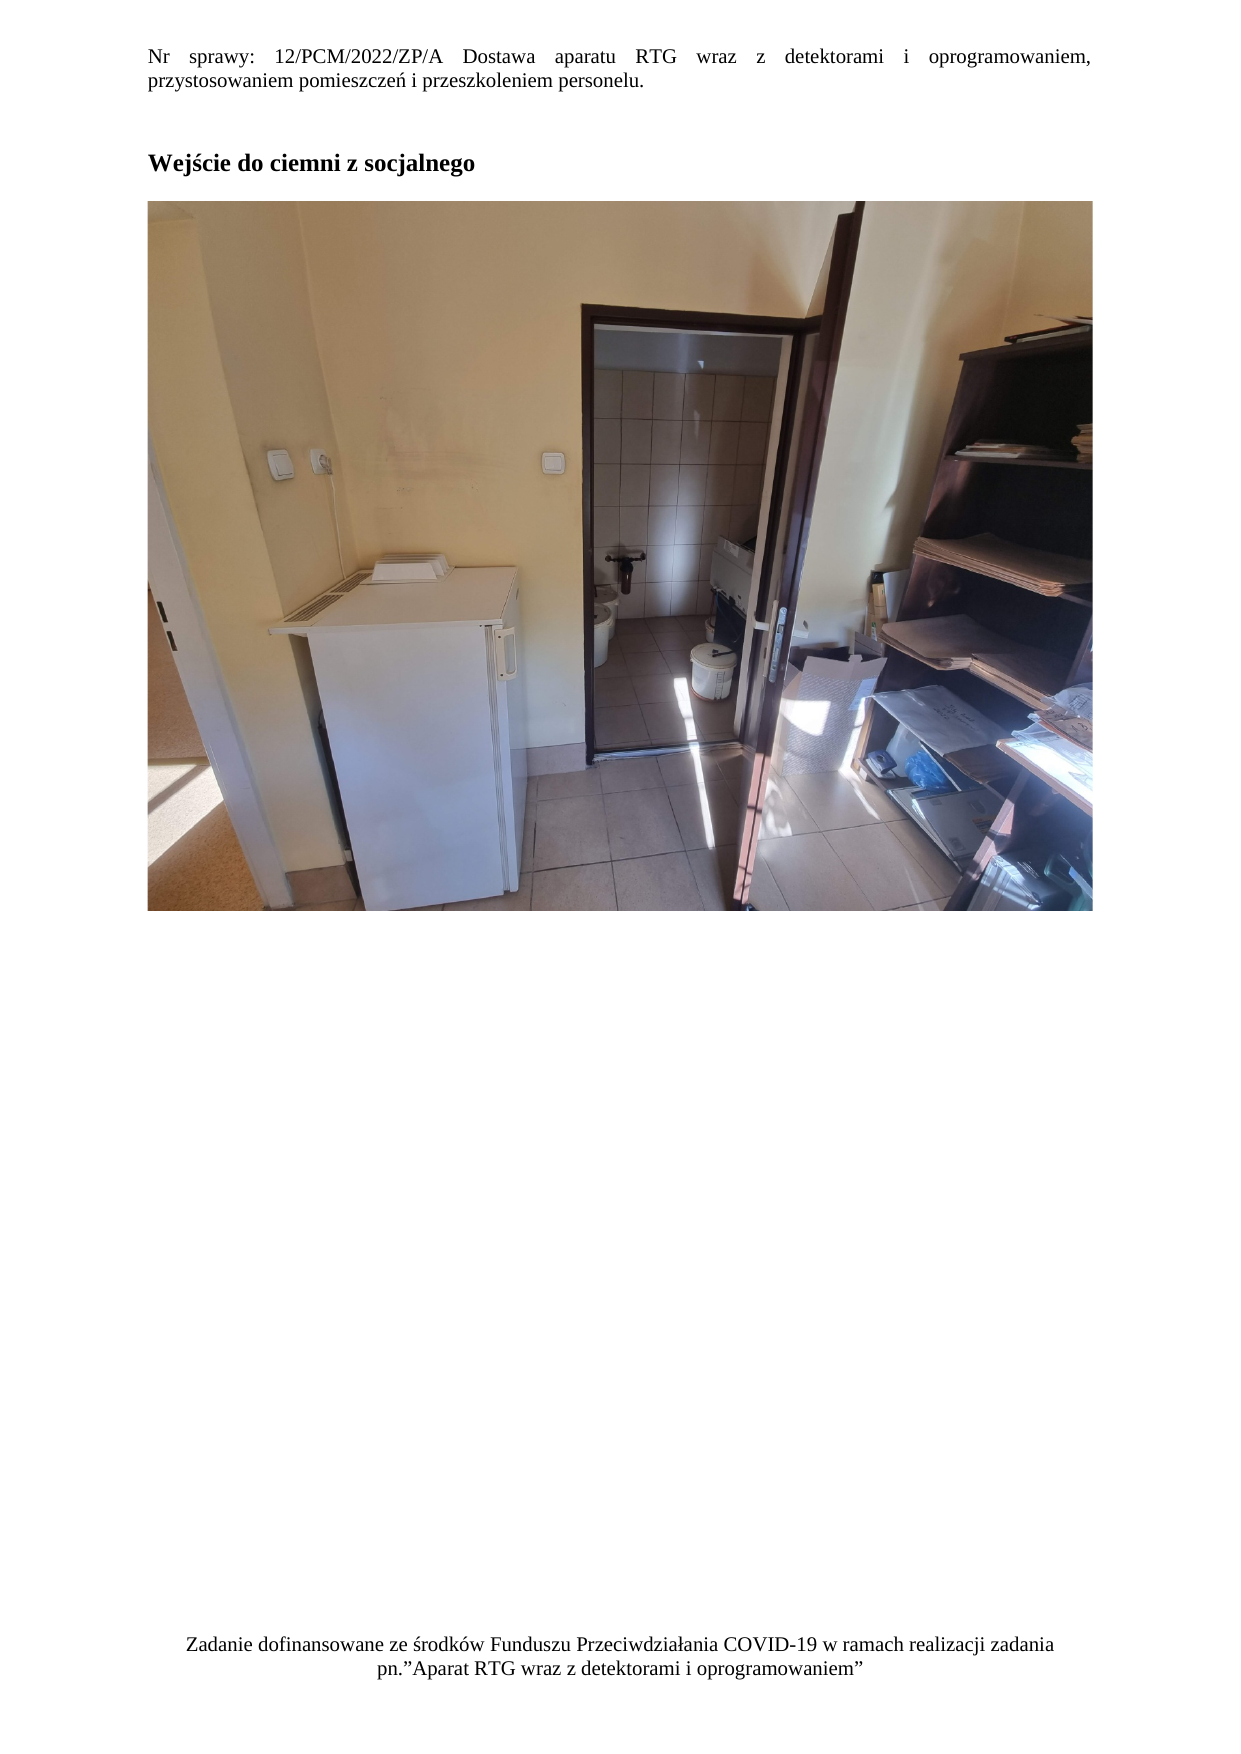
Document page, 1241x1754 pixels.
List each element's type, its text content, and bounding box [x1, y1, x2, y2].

picture [147, 201, 1093, 911]
text Wejście do ciemni z socjalnego [148, 148, 1093, 176]
